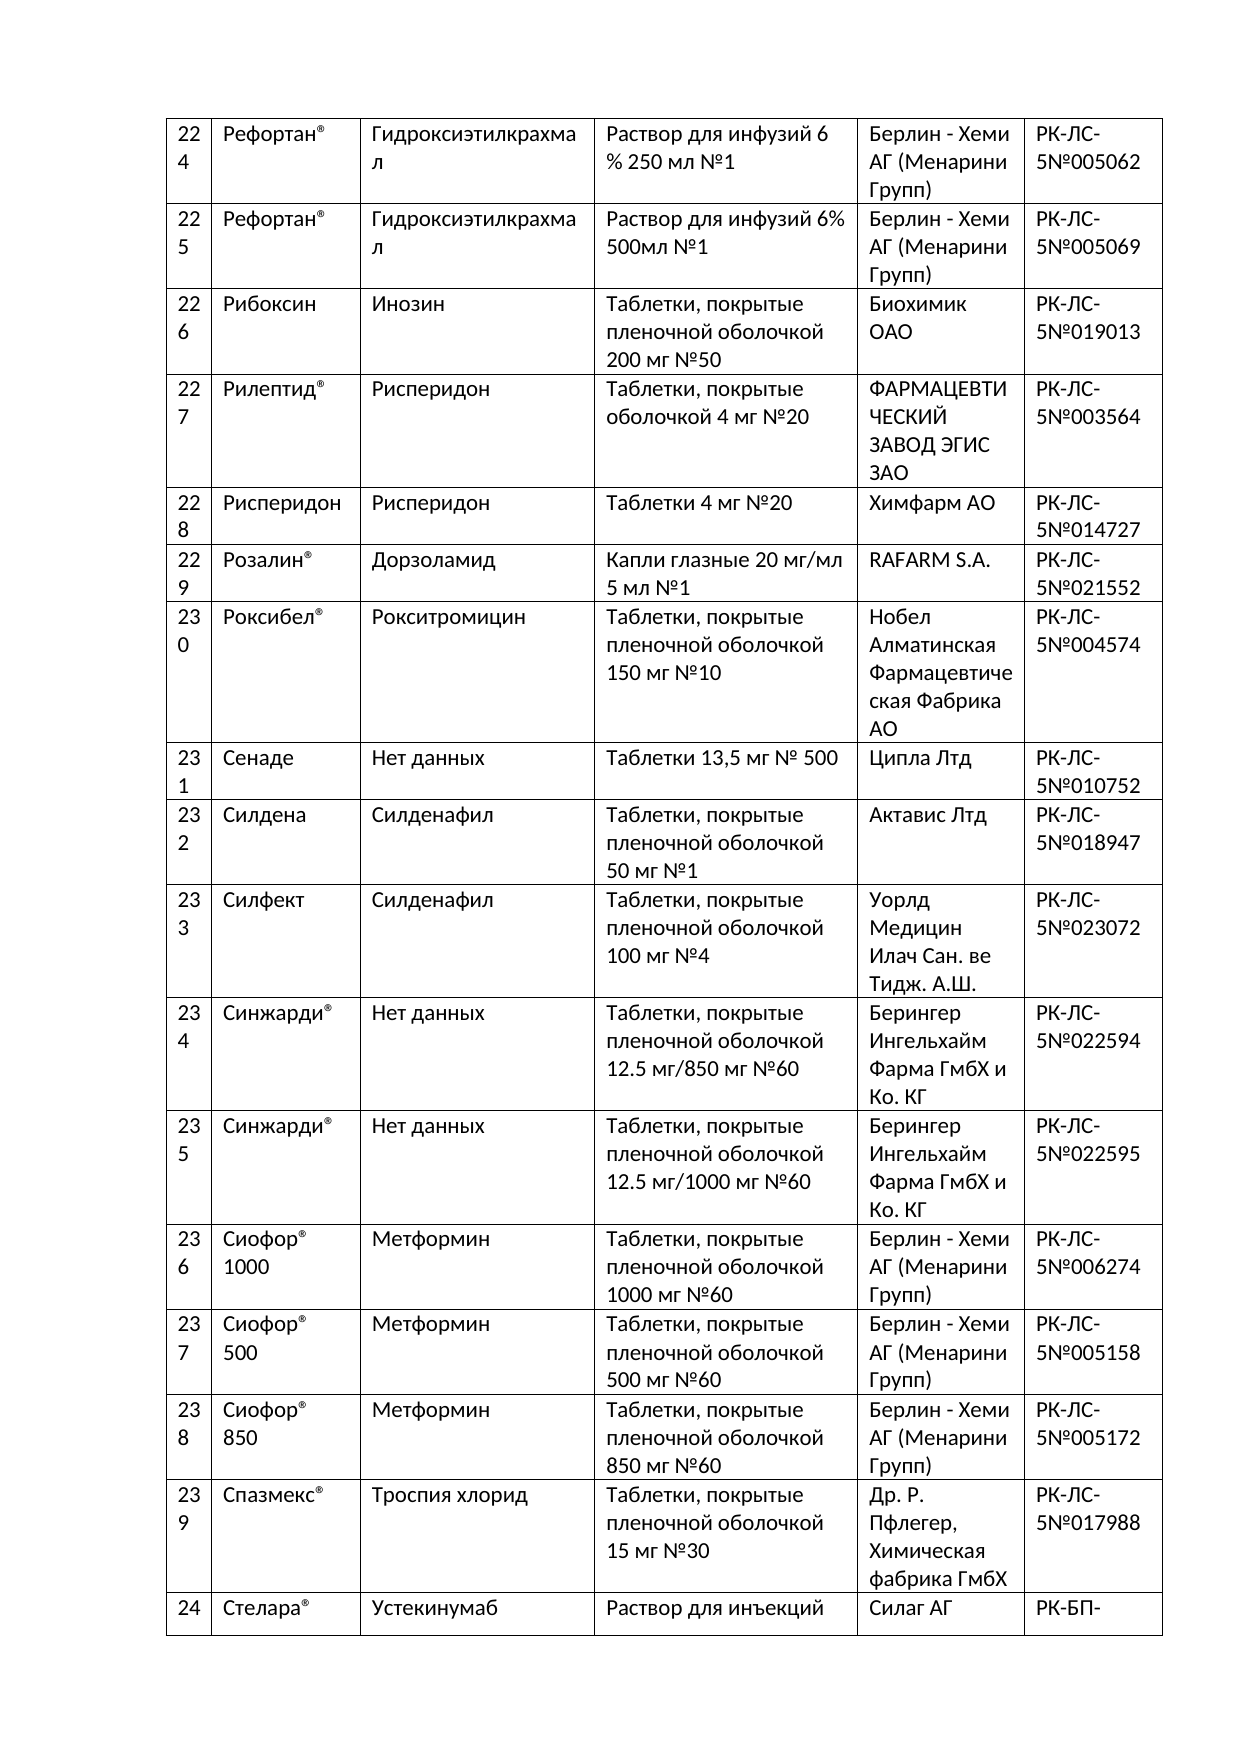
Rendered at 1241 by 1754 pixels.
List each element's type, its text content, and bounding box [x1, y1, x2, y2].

table_cell Таблетки, покрытые пленочной оболочкой 50 мг №1 [595, 800, 857, 884]
table_cell 239 [167, 1480, 211, 1592]
table_cell Нет данных [361, 1111, 594, 1223]
table_cell Силдена [212, 800, 360, 884]
table_cell Таблетки, покрытые пленочной оболочкой 1000 мг №60 [595, 1225, 857, 1308]
table_cell Рилептид® [212, 375, 360, 487]
table_cell 226 [167, 289, 211, 373]
table_cell РК-ЛС-5№022595 [1025, 1111, 1162, 1223]
table_cell РК-ЛС-5№014727 [1025, 488, 1162, 544]
table_cell Рисперидон [361, 488, 594, 544]
table_cell 224 [167, 119, 211, 203]
table_cell РК-ЛС-5№005158 [1025, 1310, 1162, 1394]
table_cell Силфект [212, 885, 360, 997]
table_cell Др. Р. Пфлегер, Химическая фабрика ГмбХ [858, 1480, 1024, 1592]
table_cell 237 [167, 1310, 211, 1394]
table_cell Рефортан® [212, 204, 360, 288]
table_cell Таблетки 13,5 мг № 500 [595, 743, 857, 799]
table_cell Сиофор® 850 [212, 1395, 360, 1479]
table_cell Стелара® [212, 1593, 360, 1635]
table_cell Метформин [361, 1395, 594, 1479]
table_cell Таблетки, покрытые оболочкой 4 мг №20 [595, 375, 857, 487]
table_cell РК-ЛС-5№017988 [1025, 1480, 1162, 1592]
table_cell Инозин [361, 289, 594, 373]
table_cell Таблетки, покрытые пленочной оболочкой 12.5 мг/1000 мг №60 [595, 1111, 857, 1223]
table_cell РК-ЛС-5№003564 [1025, 375, 1162, 487]
table_cell Нет данных [361, 743, 594, 799]
table_cell РК-ЛС-5№006274 [1025, 1225, 1162, 1308]
table_cell Таблетки, покрытые пленочной оболочкой 200 мг №50 [595, 289, 857, 373]
table_cell Спазмекс® [212, 1480, 360, 1592]
table_cell ФАРМАЦЕВТИЧЕСКИЙ ЗАВОД ЭГИС ЗАО [858, 375, 1024, 487]
table_cell Рокситромицин [361, 602, 594, 742]
table_cell РК-ЛС-5№004574 [1025, 602, 1162, 742]
table_cell Сиофор® 1000 [212, 1225, 360, 1308]
table_cell Таблетки, покрытые пленочной оболочкой 12.5 мг/850 мг №60 [595, 998, 857, 1110]
table_cell РК-ЛС-5№005172 [1025, 1395, 1162, 1479]
table_cell Таблетки, покрытые пленочной оболочкой 150 мг №10 [595, 602, 857, 742]
table_cell Уорлд Медицин Илач Сан. ве Тидж. А.Ш. [858, 885, 1024, 997]
table_cell Берлин - Хеми АГ (Менарини Групп) [858, 119, 1024, 203]
table_cell РК-ЛС-5№021552 [1025, 545, 1162, 601]
table_cell Сенаде [212, 743, 360, 799]
table_cell Берлин - Хеми АГ (Менарини Групп) [858, 1225, 1024, 1308]
table_cell РК-ЛС-5№023072 [1025, 885, 1162, 997]
table_cell Устекинумаб [361, 1593, 594, 1635]
table_cell Гидроксиэтилкрахмал [361, 204, 594, 288]
table_cell Таблетки, покрытые пленочной оболочкой 850 мг №60 [595, 1395, 857, 1479]
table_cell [595, 1593, 857, 1635]
table_cell Берлин - Хеми АГ (Менарини Групп) [858, 1395, 1024, 1479]
table_cell РК-ЛС-5№010752 [1025, 743, 1162, 799]
table_cell Таблетки 4 мг №20 [595, 488, 857, 544]
table_cell РК-ЛС-5№019013 [1025, 289, 1162, 373]
table_cell Дорзоламид [361, 545, 594, 601]
table_cell 232 [167, 800, 211, 884]
table_cell 235 [167, 1111, 211, 1223]
table_cell 238 [167, 1395, 211, 1479]
table_cell 233 [167, 885, 211, 997]
table_cell Капли глазные 20 мг/мл 5 мл №1 [595, 545, 857, 601]
table_cell 227 [167, 375, 211, 487]
table_cell 230 [167, 602, 211, 742]
table_cell Рибоксин [212, 289, 360, 373]
table_cell Рефортан® [212, 119, 360, 203]
table_cell Силденафил [361, 885, 594, 997]
table_cell Таблетки, покрытые пленочной оболочкой 15 мг №30 [595, 1480, 857, 1592]
table_cell Синжарди® [212, 998, 360, 1110]
table_cell RAFARM S.A. [858, 545, 1024, 601]
table_cell 228 [167, 488, 211, 544]
table_cell Сиофор® 500 [212, 1310, 360, 1394]
table_cell РК-ЛС-5№005069 [1025, 204, 1162, 288]
table_cell Нет данных [361, 998, 594, 1110]
table_cell 231 [167, 743, 211, 799]
table_cell Берингер Ингельхайм Фарма ГмбХ и Ко. КГ [858, 998, 1024, 1110]
table_cell Рисперидон [361, 375, 594, 487]
table_cell 225 [167, 204, 211, 288]
table_cell РК-ЛС-5№022594 [1025, 998, 1162, 1110]
table_cell 229 [167, 545, 211, 601]
table_cell РК-ЛС-5№018947 [1025, 800, 1162, 884]
table_cell Роксибел® [212, 602, 360, 742]
table_cell РК-БП-5№023288 [1025, 1593, 1162, 1635]
table_cell Актавис Лтд [858, 800, 1024, 884]
table_cell Силденафил [361, 800, 594, 884]
table_cell Синжарди® [212, 1111, 360, 1223]
table_cell 234 [167, 998, 211, 1110]
table_cell Таблетки, покрытые пленочной оболочкой 500 мг №60 [595, 1310, 857, 1394]
table_cell Берингер Ингельхайм Фарма ГмбХ и Ко. КГ [858, 1111, 1024, 1223]
table_cell Метформин [361, 1225, 594, 1308]
table_cell 240 [167, 1593, 211, 1635]
table_cell Метформин [361, 1310, 594, 1394]
table_cell Раствор для инфузий 6 % 250 мл №1 [595, 119, 857, 203]
table_cell Химфарм АО [858, 488, 1024, 544]
table_cell Раствор для инфузий 6% 500мл №1 [595, 204, 857, 288]
table_cell Ципла Лтд [858, 743, 1024, 799]
table_cell Берлин - Хеми АГ (Менарини Групп) [858, 204, 1024, 288]
table_cell Рисперидон [212, 488, 360, 544]
table_cell Берлин - Хеми АГ (Менарини Групп) [858, 1310, 1024, 1394]
table_cell Биохимик ОАО [858, 289, 1024, 373]
table_cell Силаг АГ [858, 1593, 1024, 1635]
table_cell 236 [167, 1225, 211, 1308]
table_cell Троспия хлорид [361, 1480, 594, 1592]
table_cell РК-ЛС-5№005062 [1025, 119, 1162, 203]
table_cell Гидроксиэтилкрахмал [361, 119, 594, 203]
table_cell Таблетки, покрытые пленочной оболочкой 100 мг №4 [595, 885, 857, 997]
table_cell Розалин® [212, 545, 360, 601]
table_cell Нобел Алматинская Фармацевтическая Фабрика АО [858, 602, 1024, 742]
